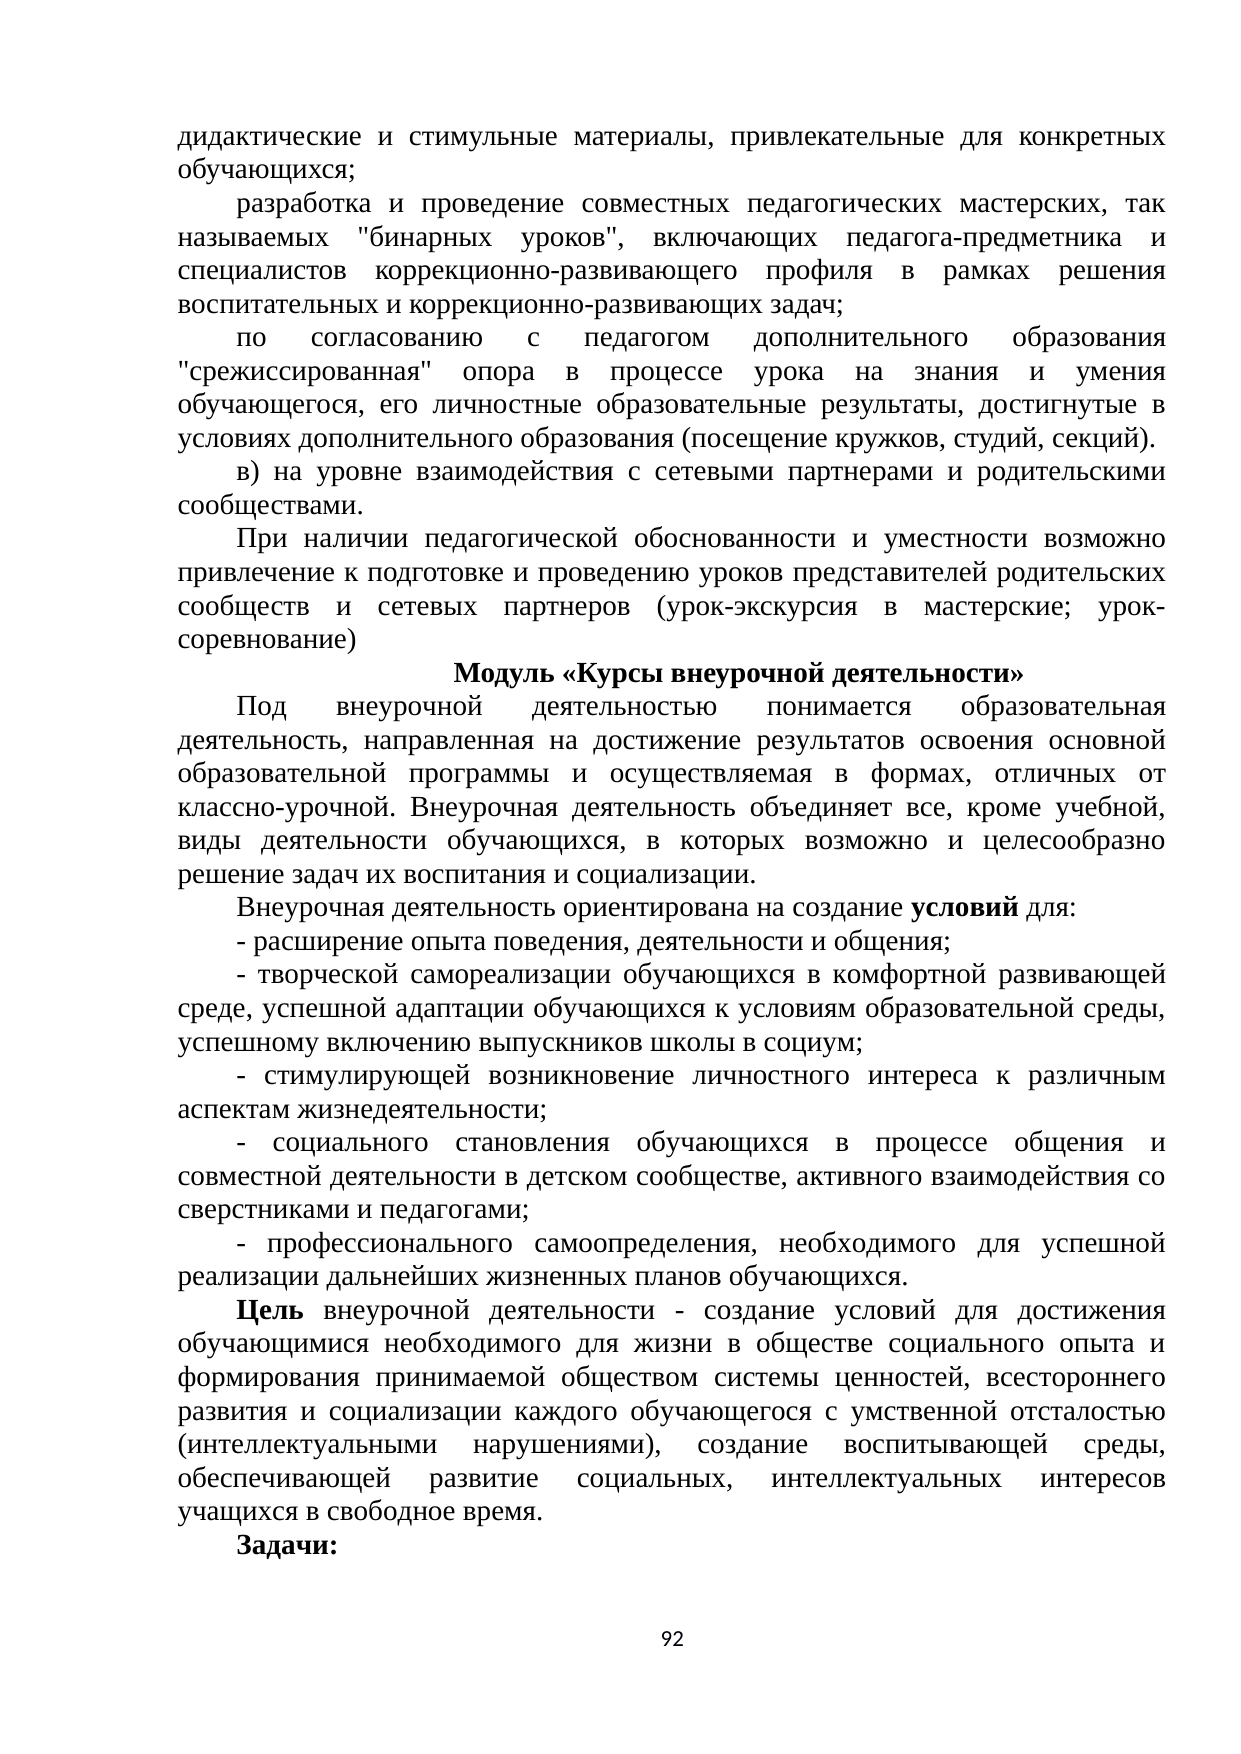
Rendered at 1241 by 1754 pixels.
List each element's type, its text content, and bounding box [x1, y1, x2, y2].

text в) на уровне взаимодействия с сетевыми партнерами и родительскими сообществами. [177, 453, 1167, 521]
text Цель внеурочной деятельности - создание условий для достижения обучающимися необходимого для жизни в обществе социального опыта и формирования принимаемой обществом системы ценностей, всестороннего развития и социализации каждого обучающегося с умственной отсталостью (интеллектуальными нарушениями), создание воспитывающей среды, обеспечивающей развитие социальных, интеллектуальных интересов учащихся в свободное время. [177, 1292, 1167, 1527]
text При наличии педагогической обоснованности и уместности возможно привлечение к подготовке и проведению уроков представителей родительских сообществ и сетевых партнеров (урок-экскурсия в мастерские; урок-соревнование) [177, 521, 1167, 655]
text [177, 118, 1167, 185]
text - расширение опыта поведения, деятельности и общения; [177, 923, 1167, 957]
text Внеурочная деятельность ориентирована на создание условий для: [177, 889, 1167, 923]
list Модуль «Курсы внеурочной деятельности» [311, 655, 1167, 688]
text - профессионального самоопределения, необходимого для успешной реализации дальнейших жизненных планов обучающихся. [177, 1225, 1167, 1292]
text по согласованию с педагогом дополнительного образования "срежиссированная" опора в процессе урока на знания и умения обучающегося, его личностные образовательные результаты, достигнутые в условиях дополнительного образования (посещение кружков, студий, секций). [177, 319, 1167, 453]
text Под внеурочной деятельностью понимается образовательная деятельность, направленная на достижение результатов освоения основной образовательной программы и осуществляемая в формах, отличных от классно-урочной. Внеурочная деятельность объединяет все, кроме учебной, виды деятельности обучающихся, в которых возможно и целесообразно решение задач их воспитания и социализации. [177, 688, 1167, 889]
text - творческой самореализации обучающихся в комфортной развивающей среде, успешной адаптации обучающихся к условиям образовательной среды, успешному включению выпускников школы в социум; [177, 957, 1167, 1057]
text - социального становления обучающихся в процессе общения и совместной деятельности в детском сообществе, активного взаимодействия со сверстниками и педагогами; [177, 1124, 1167, 1225]
text - стимулирующей возникновение личностного интереса к различным аспектам жизнедеятельности; [177, 1057, 1167, 1124]
text разработка и проведение совместных педагогических мастерских, так называемых "бинарных уроков", включающих педагога-предметника и специалистов коррекционно-развивающего профиля в рамках решения воспитательных и коррекционно-развивающих задач; [177, 185, 1167, 319]
text Задачи: [177, 1527, 1167, 1560]
